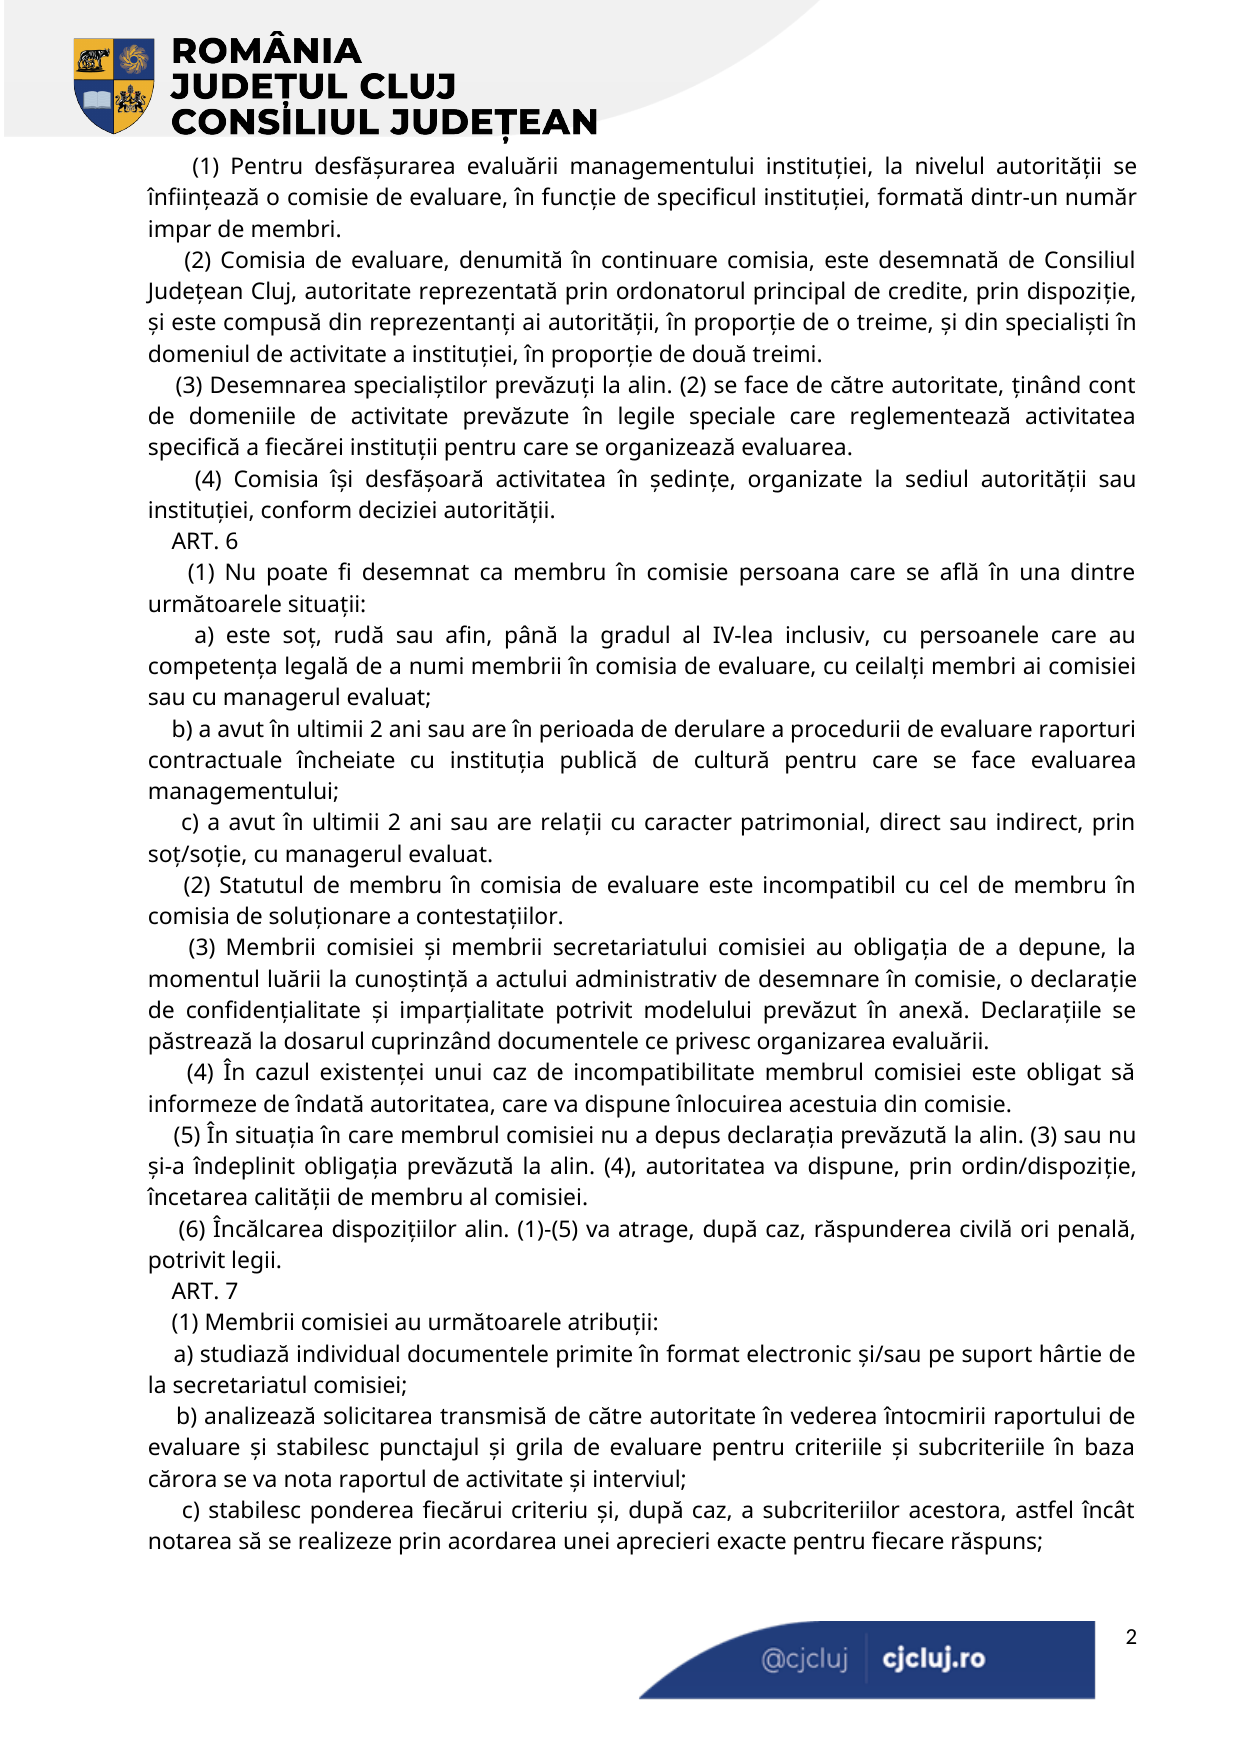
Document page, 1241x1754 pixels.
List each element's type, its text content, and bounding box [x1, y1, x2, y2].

text (3) Desemnarea specialiştilor prevăzuţi la alin. (2) se face de către autoritate, ţinând cont de domeniile de activitate prevăzute în legile speciale care reglementează activitatea specifică a fiecărei instituţii pentru care se organizează evaluarea. [148, 369, 1137, 462]
text a) este soţ, rudă sau afin, până la gradul al IV-lea inclusiv, cu persoanele care au competenţa legală de a numi membrii în comisia de evaluare, cu ceilalţi membri ai comisiei sau cu managerul evaluat; [148, 619, 1137, 712]
text a) studiază individual documentele primite în format electronic şi/sau pe suport hârtie de la secretariatul comisiei; [148, 1337, 1137, 1400]
text ART. 6 [148, 525, 1137, 556]
text (1) Nu poate fi desemnat ca membru în comisie persoana care se află în una dintre următoarele situaţii: [148, 556, 1137, 619]
text (2) Comisia de evaluare, denumită în continuare comisia, este desemnată de Consiliul Judeţean Cluj, autoritate reprezentată prin ordonatorul principal de credite, prin dispoziţie, şi este compusă din reprezentanţi ai autorităţii, în proporţie de o treime, şi din specialişti în domeniul de activitate a instituţiei, în proporţie de două treimi. [148, 244, 1137, 369]
text c) a avut în ultimii 2 ani sau are relaţii cu caracter patrimonial, direct sau indirect, prin soţ/soţie, cu managerul evaluat. [148, 806, 1137, 869]
text b) a avut în ultimii 2 ani sau are în perioada de derulare a procedurii de evaluare raporturi contractuale încheiate cu instituţia publică de cultură pentru care se face evaluarea managementului; [148, 712, 1137, 806]
picture [73, 31, 597, 144]
text (3) Membrii comisiei şi membrii secretariatului comisiei au obligaţia de a depune, la momentul luării la cunoştinţă a actului administrativ de desemnare în comisie, o declaraţie de confidenţialitate şi imparţialitate potrivit modelului prevăzut în anexă. Declaraţiile se păstrează la dosarul cuprinzând documentele ce privesc organizarea evaluării. [148, 931, 1137, 1056]
text (5) În situaţia în care membrul comisiei nu a depus declaraţia prevăzută la alin. (3) sau nu şi-a îndeplinit obligaţia prevăzută la alin. (4), autoritatea va dispune, prin ordin/dispoziţie, încetarea calităţii de membru al comisiei. [148, 1119, 1137, 1212]
text (1) Membrii comisiei au următoarele atribuții: [148, 1306, 1137, 1337]
text c) stabilesc ponderea fiecărui criteriu şi, după caz, a subcriteriilor acestora, astfel încât notarea să se realizeze prin acordarea unei aprecieri exacte pentru fiecare răspuns; [148, 1494, 1137, 1556]
text (1) Pentru desfăşurarea evaluării managementului instituţiei, la nivelul autorităţii se înfiinţează o comisie de evaluare, în funcţie de specificul instituţiei, formată dintr-un număr impar de membri. [148, 150, 1137, 244]
text (2) Statutul de membru în comisia de evaluare este incompatibil cu cel de membru în comisia de soluţionare a contestaţiilor. [148, 869, 1137, 931]
text b) analizează solicitarea transmisă de către autoritate în vederea întocmirii raportului de evaluare şi stabilesc punctajul şi grila de evaluare pentru criteriile şi subcriteriile în baza cărora se va nota raportul de activitate şi interviul; [148, 1400, 1137, 1494]
text (6) Încălcarea dispoziţiilor alin. (1)-(5) va atrage, după caz, răspunderea civilă ori penală, potrivit legii. [148, 1212, 1137, 1275]
text (4) În cazul existenţei unui caz de incompatibilitate membrul comisiei este obligat să informeze de îndată autoritatea, care va dispune înlocuirea acestuia din comisie. [148, 1056, 1137, 1119]
picture [638, 1621, 1097, 1701]
text ART. 7 [148, 1275, 1137, 1306]
text (4) Comisia îşi desfăşoară activitatea în şedinţe, organizate la sediul autorităţii sau instituției, conform deciziei autorităţii. [148, 462, 1137, 525]
